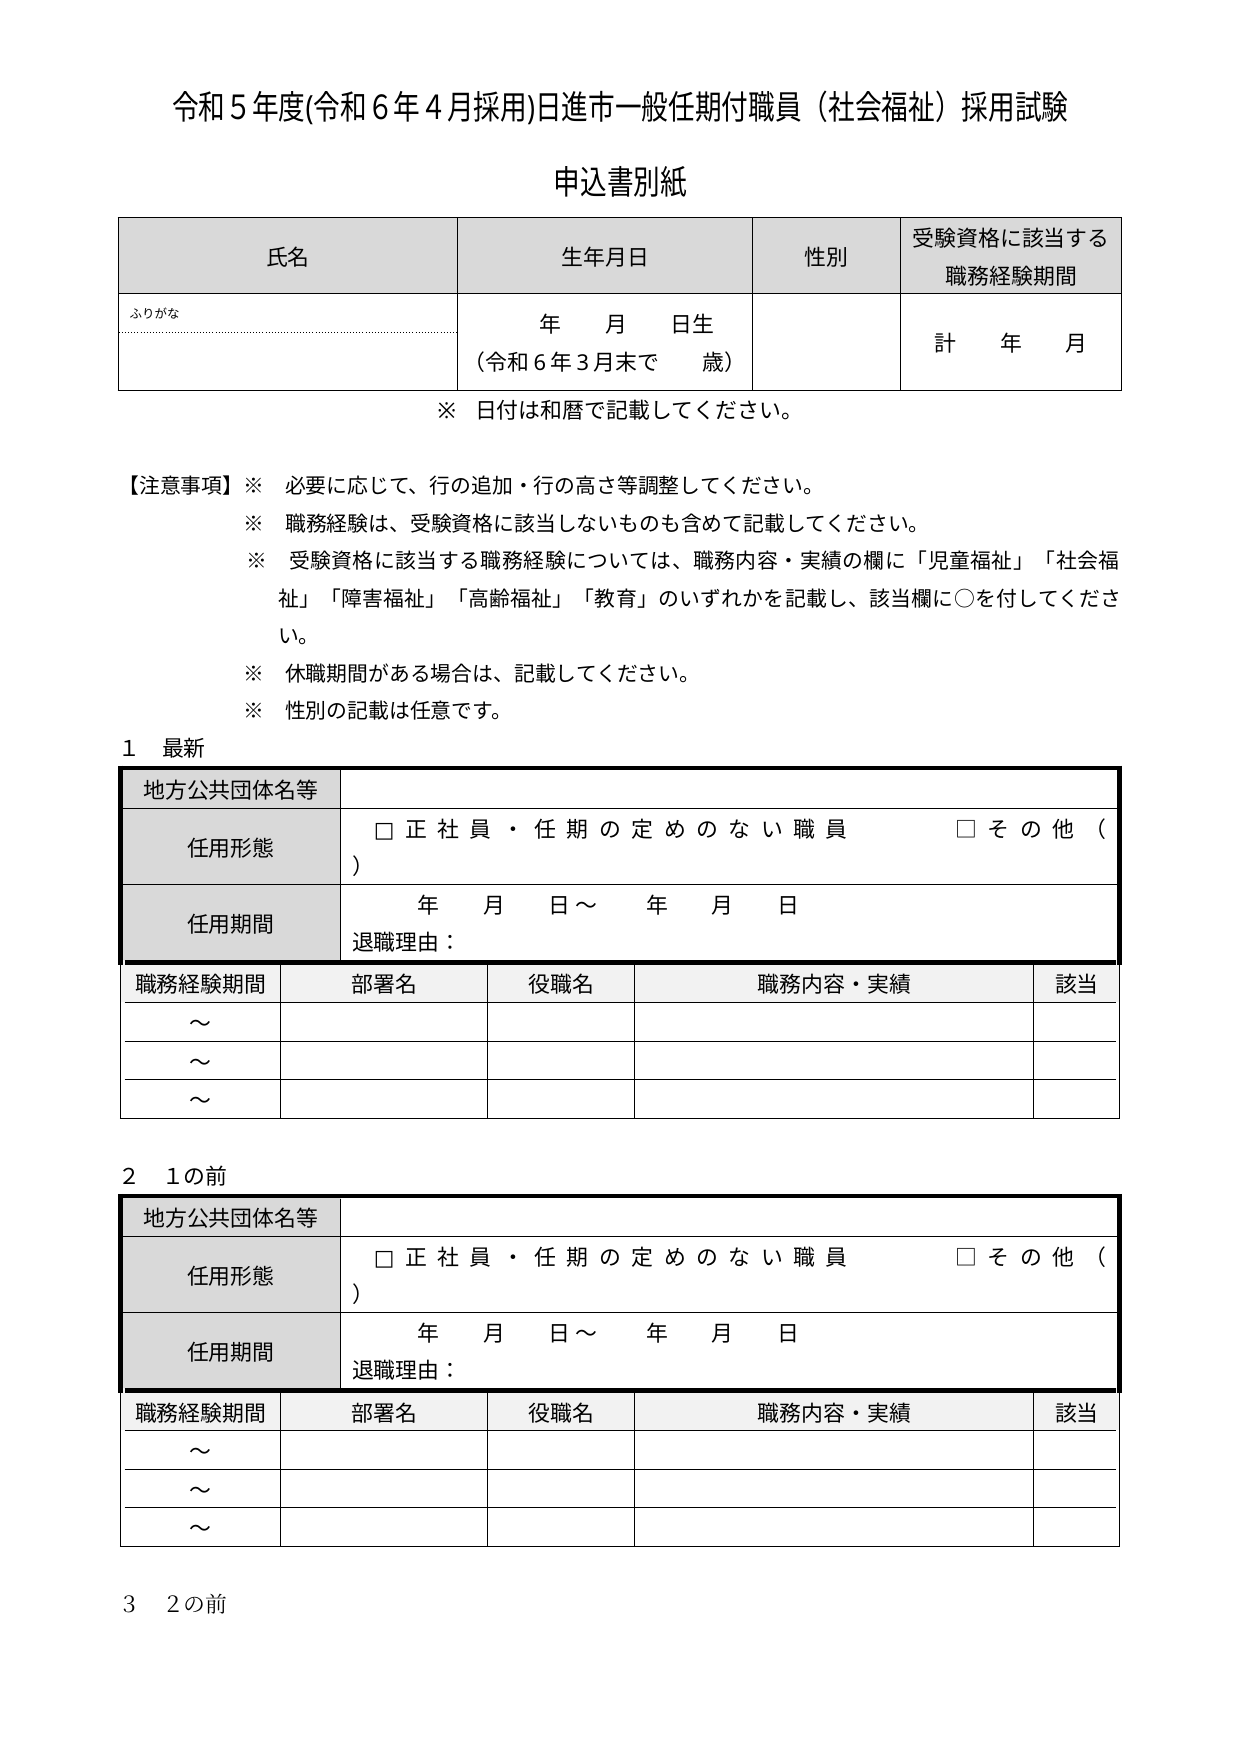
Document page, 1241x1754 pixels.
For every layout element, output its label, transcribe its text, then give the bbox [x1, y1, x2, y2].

list 日付は和暦で記載してください。 [118, 391, 1122, 428]
table_header 性別 [753, 218, 900, 293]
text 令和５年度(令和６年４月採用)日進市一般任期付職員（社会福祉）採用試験 [118, 67, 1122, 142]
table_cell [635, 1042, 1033, 1079]
text ※ 受験資格に該当する職務経験については、職務内容・実績の欄に「児童福祉」「社会福祉」「障害福祉」「高齢福祉」「教育」のいずれかを記載し、該当欄に○を付してください。 [118, 541, 1122, 653]
table_cell □正社員・任期の定めのない職員 □その他（ ） [341, 1237, 1117, 1312]
table_cell [1034, 1002, 1119, 1041]
table_cell [635, 1431, 1033, 1469]
table_header 受験資格に該当する職務経験期間 [901, 218, 1121, 293]
table_cell [281, 1470, 487, 1507]
table_cell 役職名 [488, 965, 634, 1002]
table_cell [1034, 1041, 1119, 1079]
table_cell 任用形態 [123, 809, 340, 884]
table_cell [1034, 1079, 1119, 1118]
table_cell ～ [121, 1002, 280, 1041]
table_cell 任用期間 [123, 885, 340, 960]
table_cell [488, 1508, 634, 1546]
table_cell [488, 1080, 634, 1118]
table_cell [281, 1003, 487, 1041]
table_cell [635, 1508, 1033, 1546]
table_cell 年 月 日 ～ 年 月 日 退職理由： [341, 1313, 1117, 1388]
table_cell [753, 294, 900, 389]
text １ 最新 [118, 728, 1122, 766]
table_cell [281, 1431, 487, 1469]
table_cell [281, 1080, 487, 1118]
table_cell 役職名 [488, 1393, 634, 1430]
text 申込書別紙 [118, 142, 1122, 217]
table_cell 任用期間 [123, 1313, 340, 1388]
table_cell [635, 1470, 1033, 1507]
table_header 氏名 [119, 218, 457, 293]
table_cell [635, 1080, 1033, 1118]
text ２ １の前 [118, 1156, 1122, 1194]
table_header [341, 1198, 1117, 1236]
table_cell 該当 [1034, 960, 1119, 1002]
table_cell 部署名 [281, 1393, 487, 1430]
table_cell 職務内容・実績 [635, 965, 1033, 1002]
table_cell [281, 1508, 487, 1546]
table_cell 任用形態 [123, 1237, 340, 1312]
table_cell [1034, 1507, 1119, 1546]
table_cell [488, 1003, 634, 1041]
table_cell 職務経験期間 [121, 960, 280, 1002]
table_cell ～ [121, 1469, 280, 1507]
table_cell 職務経験期間 [121, 1388, 280, 1430]
table_cell [119, 332, 457, 389]
text ※ 性別の記載は任意です。 [118, 691, 1122, 728]
table_cell ～ [121, 1507, 280, 1546]
table_header 生年月日 [458, 218, 752, 293]
table_cell 年 月 日 ～ 年 月 日 退職理由： [341, 885, 1117, 960]
table_cell [1034, 1469, 1119, 1507]
table_cell [488, 1431, 634, 1469]
table_cell [488, 1470, 634, 1507]
text ※ 職務経験は、受験資格に該当しないものも含めて記載してください。 [118, 503, 1122, 541]
table_cell 部署名 [281, 965, 487, 1002]
table_header 地方公共団体名等 [123, 1198, 340, 1236]
table_cell ～ [121, 1079, 280, 1118]
table_cell ～ [121, 1041, 280, 1079]
text ※ 休職期間がある場合は、記載してください。 [118, 653, 1122, 691]
table_cell [281, 1042, 487, 1079]
table_cell ふりがな [119, 294, 457, 332]
text 【注意事項】※ 必要に応じて、行の追加・行の高さ等調整してください。 [118, 466, 1122, 503]
table_cell [488, 1042, 634, 1079]
table_cell 該当 [1034, 1388, 1119, 1430]
table_cell 計 年 月 [901, 294, 1121, 389]
table_cell ～ [121, 1430, 280, 1469]
table_cell □正社員・任期の定めのない職員 □その他（ ） [341, 809, 1117, 884]
table_cell [635, 1003, 1033, 1041]
table_cell 年 月 日生 （令和6年3月末で 歳） [458, 294, 752, 389]
table_cell [1034, 1430, 1119, 1469]
table_header [341, 770, 1117, 808]
text ３ ２の前 [118, 1584, 1122, 1622]
table_header 地方公共団体名等 [123, 770, 340, 808]
table_cell 職務内容・実績 [635, 1393, 1033, 1430]
